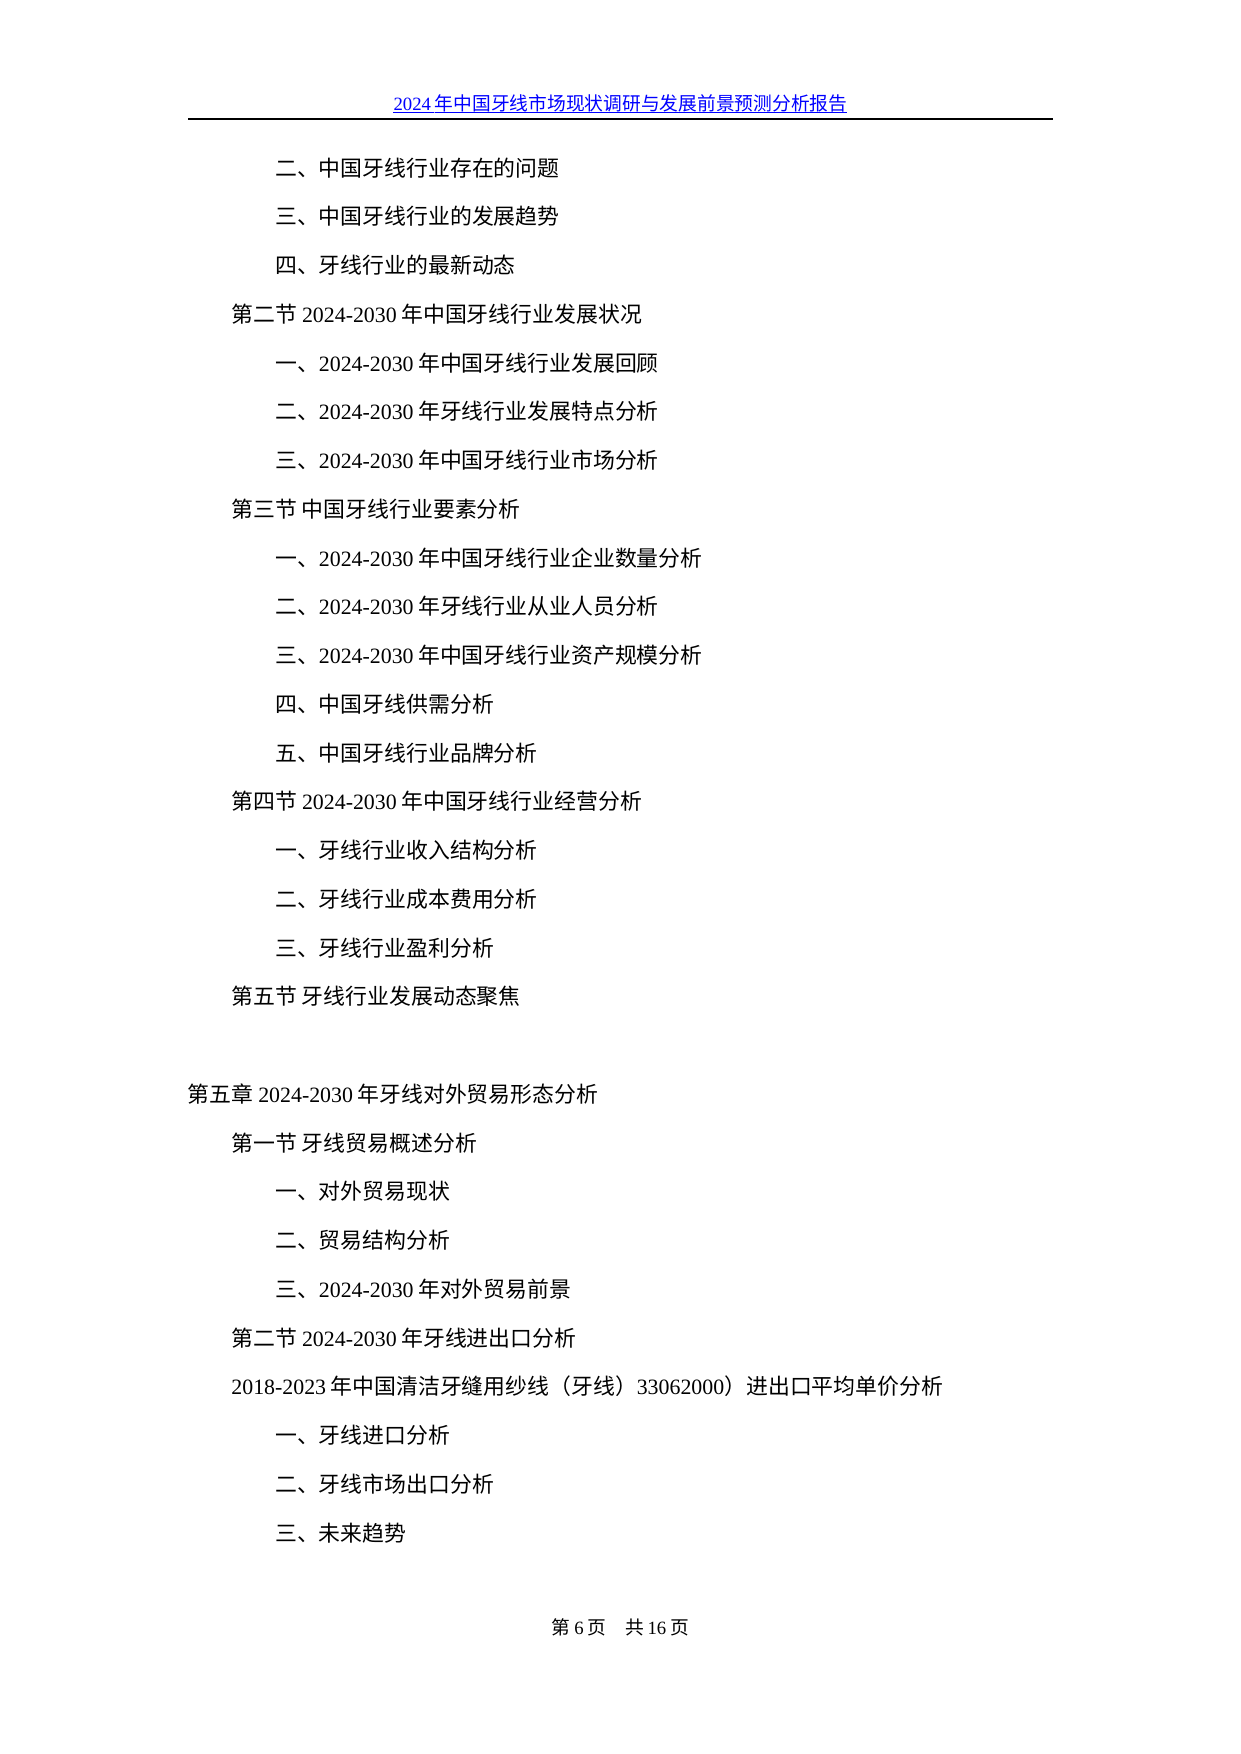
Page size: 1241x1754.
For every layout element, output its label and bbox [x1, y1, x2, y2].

text [187, 150, 1053, 1548]
